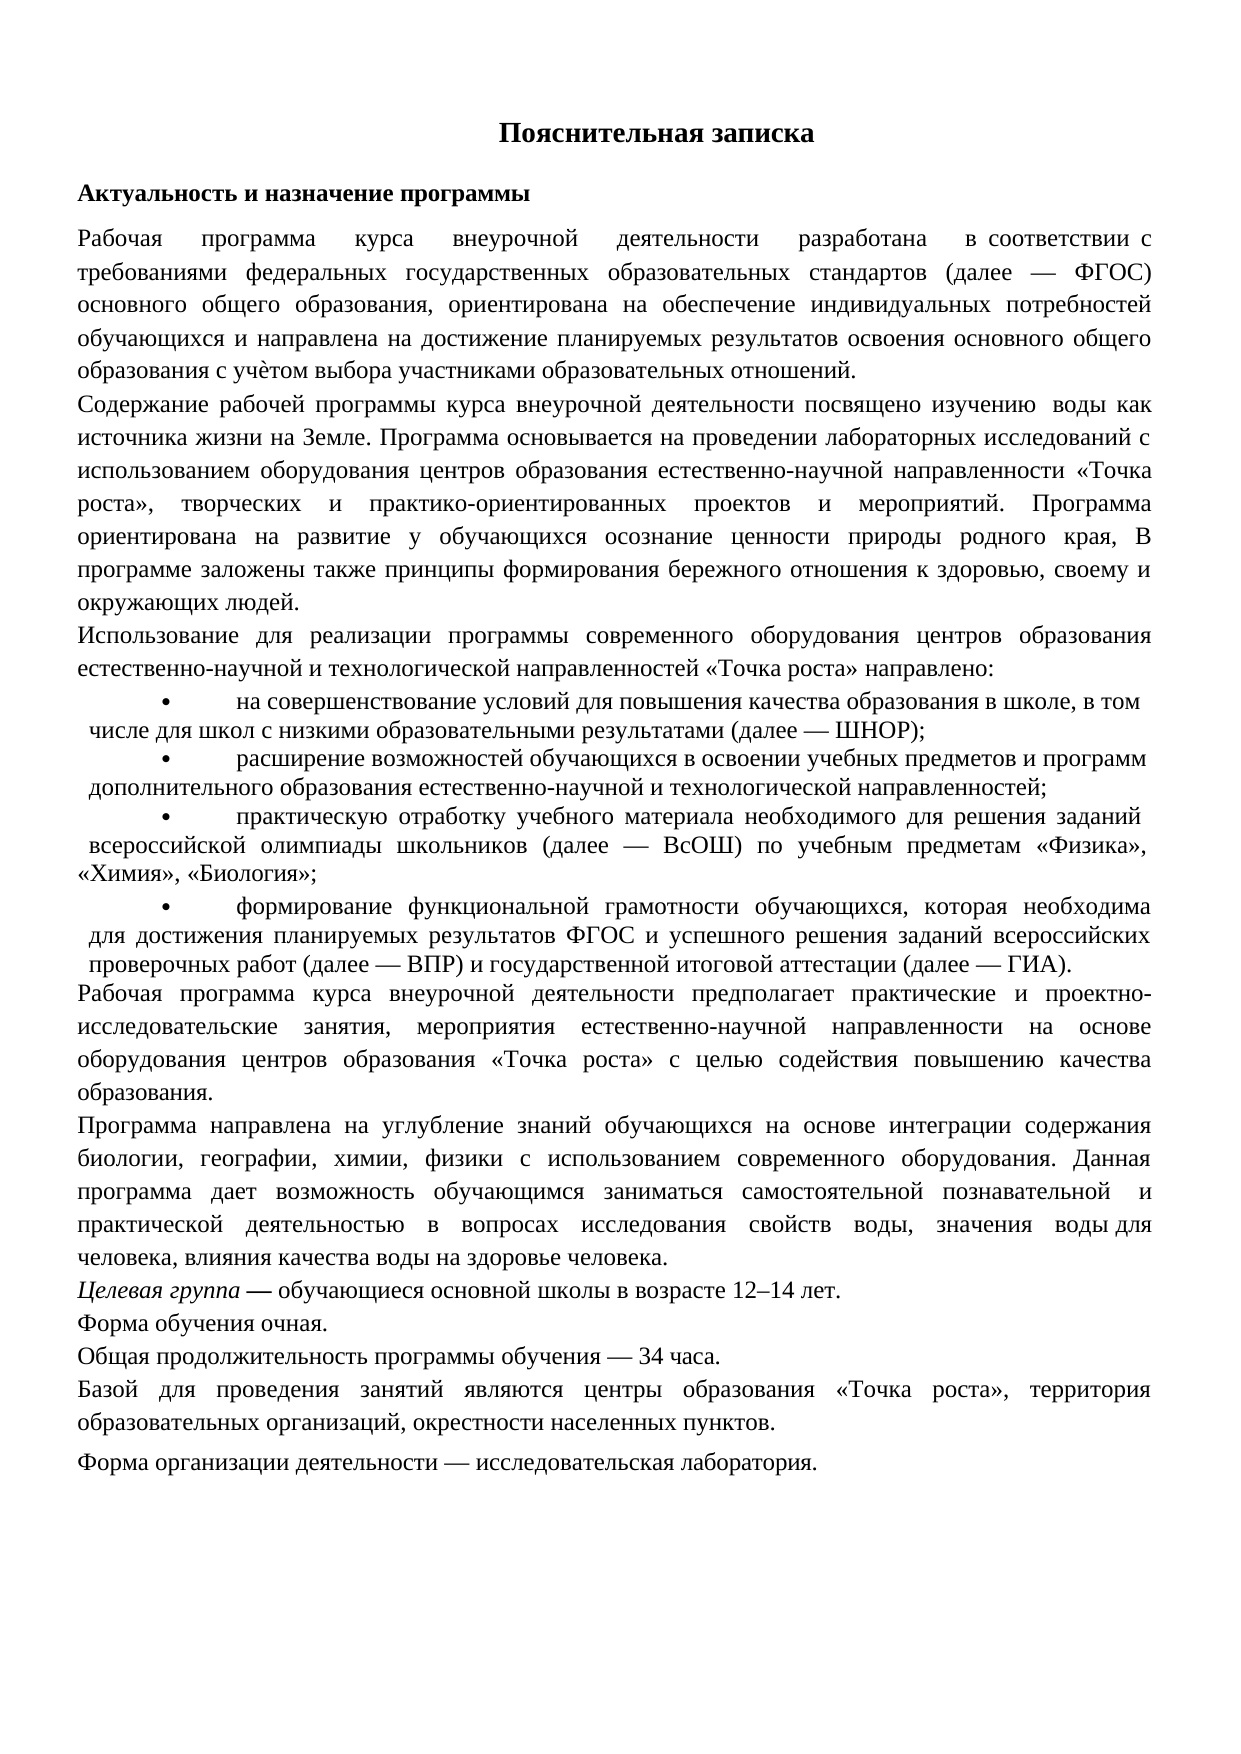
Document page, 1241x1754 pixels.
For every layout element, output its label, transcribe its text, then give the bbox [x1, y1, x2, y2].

list формирование функциональной грамотности обучающихся, которая необходима для достижения планируемых результатов ФГОС и успешного решения заданий всероссийских проверочных работ (далее — ВПР) и государственной итоговой аттестации (далее — ГИА). [89, 891, 1152, 978]
text Рабочая программа курса внеурочной деятельности предполагает практические и проектно- исследовательские занятия, мероприятия естественно-научной направленности на основе оборудования центров образования «Точка роста» с целью содействия повышению качества образования. [77, 978, 1152, 1106]
list расширение возможностей обучающихся в освоении учебных предметов и программ дополнительного образования естественно-научной и технологической направленностей; [89, 743, 1152, 801]
text Рабочая программа курса внеурочной деятельности разработана в соответствии с требованиями федеральных государственных образовательных стандартов (далее — ФГОС) основного общего образования, ориентирована на обеспечение индивидуальных потребностей обучающихся и направлена на достижение планируемых результатов освоения основного общего образования с учѐтом выбора участниками образовательных отношений. [77, 223, 1152, 384]
text Программа направлена на углубление знаний обучающихся на основе интеграции содержания биологии, географии, химии, физики с использованием современного оборудования. Данная программа дает возможность обучающимся заниматься самостоятельной познавательной и практической деятельностью в вопросах исследования свойств воды, значения воды для человека, влияния качества воды на здоровье человека. [77, 1110, 1152, 1271]
text Форма организации деятельности — исследовательская лаборатория. [77, 1447, 1221, 1476]
text Базой для проведения занятий являются центры образования «Точка роста», территория образовательных организаций, окрестности населенных пунктов. [77, 1374, 1152, 1436]
text Пояснительная записка [150, 116, 1163, 149]
text Общая продолжительность программы обучения — 34 часа. [77, 1341, 1221, 1370]
text Форма обучения очная. [77, 1308, 927, 1337]
list на совершенствование условий для повышения качества образования в школе, в том числе для школ с низкими образовательными результатами (далее — ШНОР); [89, 686, 1151, 743]
text Содержание рабочей программы курса внеурочной деятельности посвящено изучению воды как источника жизни на Земле. Программа основывается на проведении лабораторных исследований с использованием оборудования центров образования естественно-научной направленности «Точка роста», творческих и практико-ориентированных проектов и мероприятий. Программа ориентирована на развитие у обучающихся осознание ценности природы родного края, В программе заложены также принципы формирования бережного отношения к здоровью, своему и окружающих людей. [77, 389, 1152, 616]
text «Химия», «Биология»; [77, 858, 1221, 887]
text Актуальность и назначение программы [77, 178, 1221, 207]
text Целевая группа — обучающиеся основной школы в возрасте 12–14 лет. [77, 1275, 927, 1304]
text Использование для реализации программы современного оборудования центров образования естественно-научной и технологической направленностей «Точка роста» направлено: [77, 620, 1152, 682]
list практическую отработку учебного материала необходимого для решения заданий всероссийской олимпиады школьников (далее — ВсОШ) по учебным предметам «Физика», [89, 801, 1152, 858]
